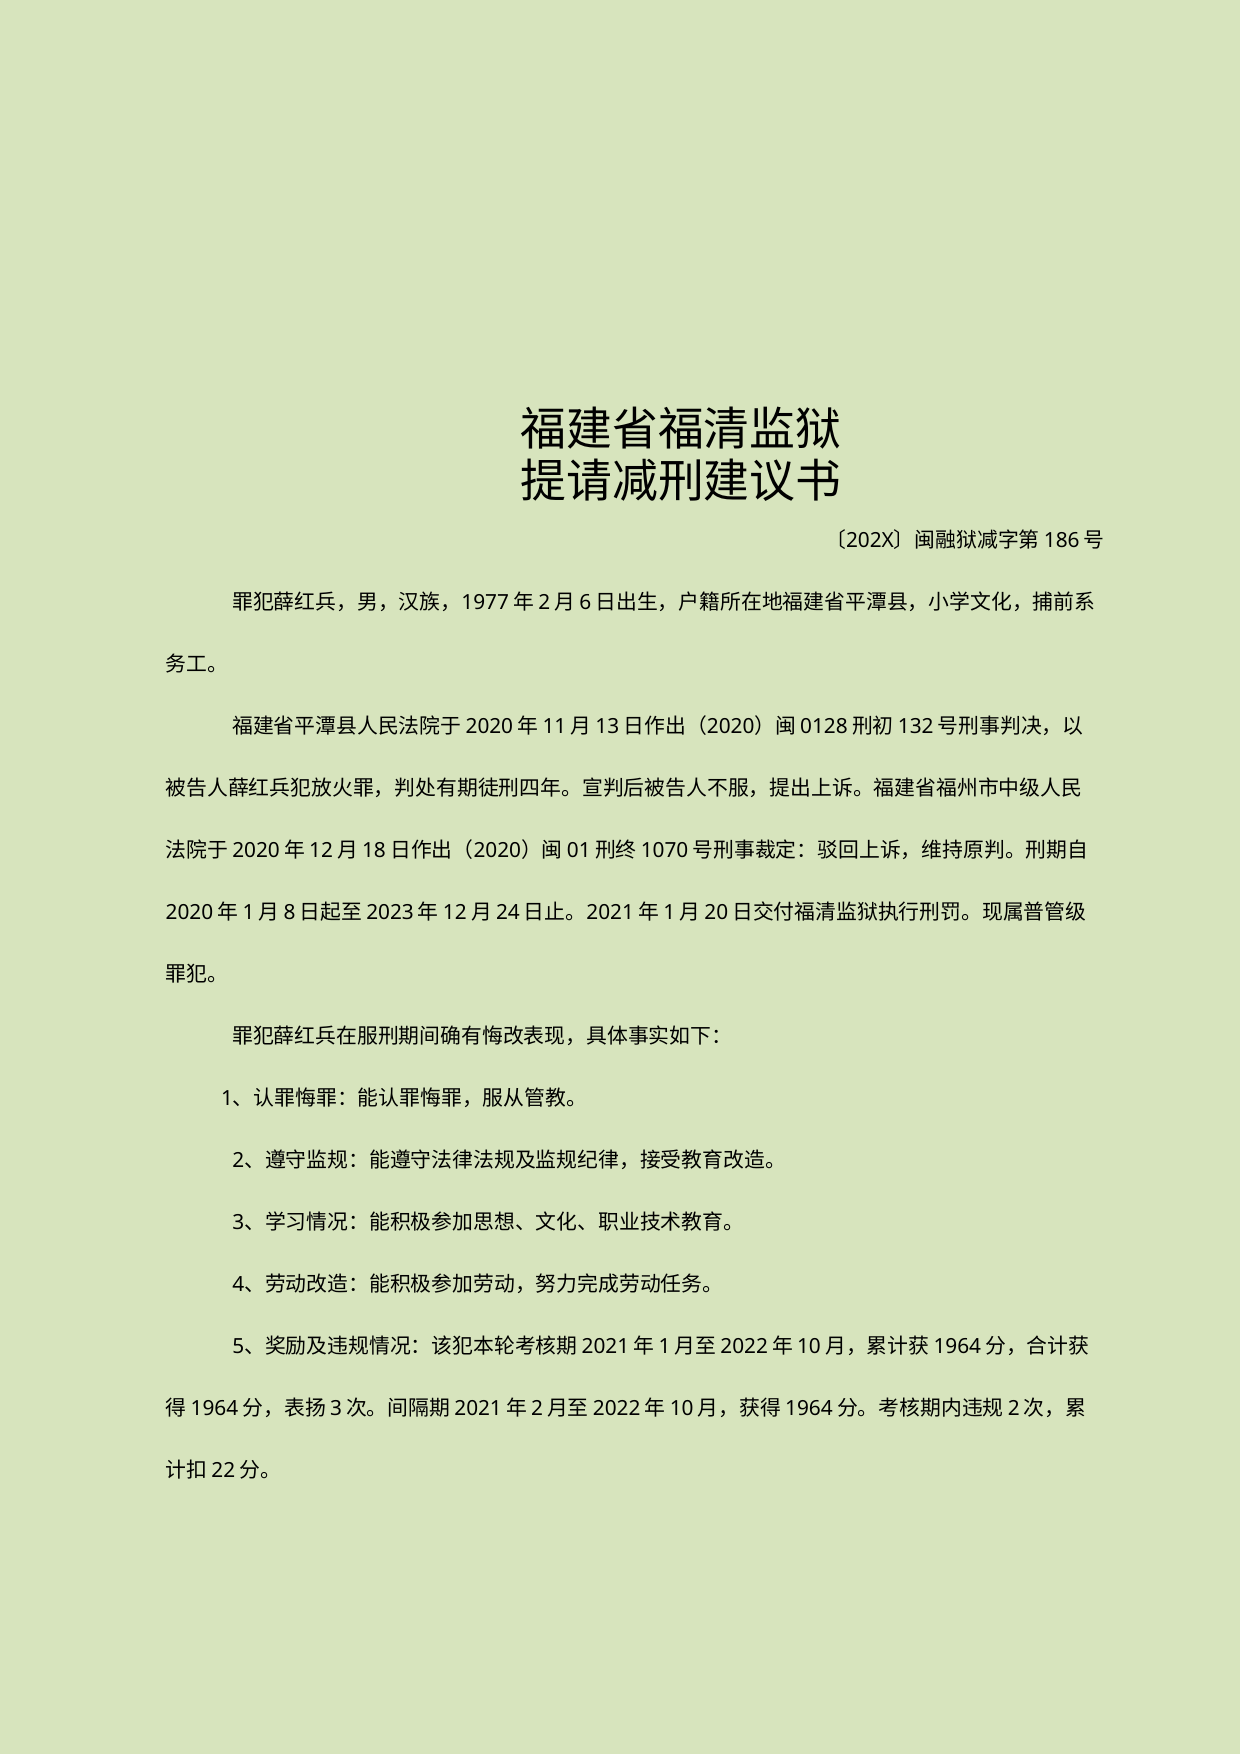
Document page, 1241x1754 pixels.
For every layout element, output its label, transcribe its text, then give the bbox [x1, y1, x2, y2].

text 5、奖励及违规情况：该犯本轮考核期2021年1月至2022年10月，累计获1964分，合计获得1964分，表扬3次。间隔期2021年2月至2022年10月，获得1964分。考核期内违规2次，累计扣22分。 [165, 1313, 1104, 1499]
text 1、认罪悔罪：能认罪悔罪，服从管教。 [165, 1066, 1104, 1127]
text 罪犯薛红兵，男，汉族，1977年2月6日出生，户籍所在地福建省平潭县，小学文化，捕前系务工。 [165, 570, 1104, 694]
text 罪犯薛红兵在服刑期间确有悔改表现，具体事实如下： [165, 1003, 1104, 1066]
text 提请减刑建议书 [165, 456, 1104, 508]
text 4、劳动改造：能积极参加劳动，努力完成劳动任务。 [165, 1251, 1104, 1313]
text 〔202X〕闽融狱减字第186号 [165, 508, 1104, 570]
text 2、遵守监规：能遵守法律法规及监规纪律，接受教育改造。 [165, 1127, 1104, 1189]
text 3、学习情况：能积极参加思想、文化、职业技术教育。 [165, 1189, 1104, 1251]
text 福建省福清监狱 [165, 403, 1104, 456]
text 福建省平潭县人民法院于2020年11月13日作出（2020）闽0128刑初132号刑事判决，以被告人薛红兵犯放火罪，判处有期徒刑四年。宣判后被告人不服，提出上诉。福建省福州市中级人民法院于2020年12月18日作出（2020）闽01刑终1070号刑事裁定：驳回上诉，维持原判。刑期自2020年1月8日起至2023年12月24日止。2021年1月20日交付福清监狱执行刑罚。现属普管级罪犯。 [165, 694, 1100, 1003]
